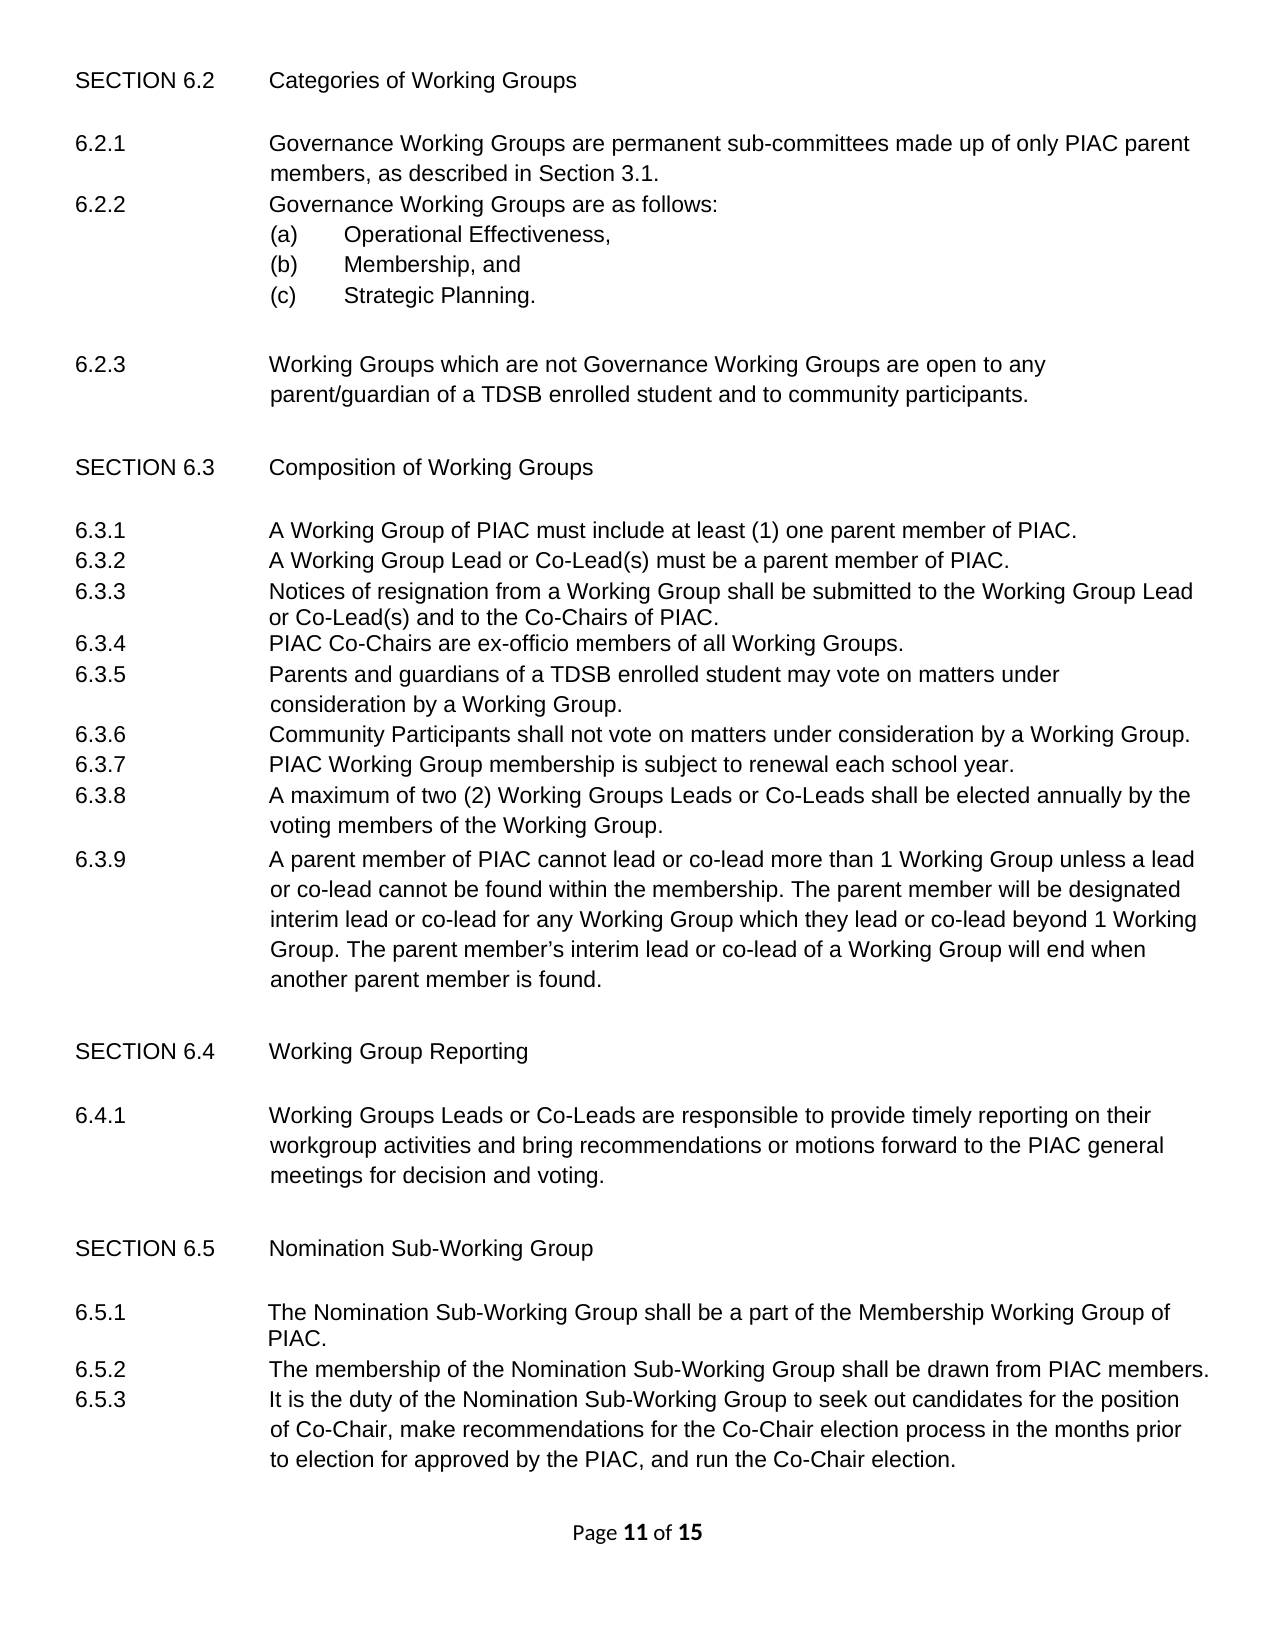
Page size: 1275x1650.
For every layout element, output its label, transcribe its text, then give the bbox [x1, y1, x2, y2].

text 6.5.1 The Nomination Sub-Working Group shall be a part of the Membership Working Group of PIAC. [75, 1299, 1217, 1352]
text 6.2.1 Governance Working Groups are permanent sub-committees made up of only PIAC parent members, as described in Section 3.1. [75, 130, 1197, 187]
text (c) Strategic Planning. [270, 282, 1217, 309]
text 6.3.1 A Working Group of PIAC must include at least (1) one parent member of PIAC. [75, 517, 1217, 543]
text SECTION 6.4 Working Group Reporting [75, 1038, 1217, 1065]
text 6.5.2 The membership of the Nomination Sub-Working Group shall be drawn from PIAC members. [75, 1356, 1217, 1382]
text 6.5.3 It is the duty of the Nomination Sub-Working Group to seek out candidates for the position of Co-Chair, make recommendations for the Co-Chair election process in the months prior to election for approved by the PIAC, and run the Co-Chair election. [75, 1386, 1188, 1472]
text 6.3.6 Community Participants shall not vote on matters under consideration by a Working Group. [75, 721, 1217, 747]
text 6.3.8 A maximum of two (2) Working Groups Leads or Co-Leads shall be elected annually by the voting members of the Working Group. [75, 782, 1198, 838]
text (b) Membership, and [270, 251, 1217, 277]
text 6.2.2 Governance Working Groups are as follows: (a) Operational Effectiveness, [75, 191, 725, 247]
text 6.3.9 A parent member of PIAC cannot lead or co-lead more than 1 Working Group unless a lead or co-lead cannot be found within the membership. The parent member will be designated interim lead or co-lead for any Working Group which they lead or co-lead beyond 1 Working Group. The parent member’s interim lead or co-lead of a Working Group will end when another parent member is found. [75, 846, 1198, 992]
text 6.3.2 A Working Group Lead or Co-Lead(s) must be a parent member of PIAC. [75, 547, 1217, 574]
text 6.3.5 Parents and guardians of a TDSB enrolled student may vote on matters under consideration by a Working Group. [75, 661, 1067, 717]
text SECTION 6.2 Categories of Working Groups [75, 67, 1217, 93]
text 6.3.4 PIAC Co-Chairs are ex-officio members of all Working Groups. [75, 630, 1217, 657]
text 6.3.7 PIAC Working Group membership is subject to renewal each school year. [75, 751, 1217, 778]
text 6.4.1 Working Groups Leads or Co-Leads are responsible to provide timely reporting on their workgroup activities and bring recommendations or motions forward to the PIAC general meetings for decision and voting. [75, 1102, 1170, 1189]
text 6.3.3 Notices of resignation from a Working Group shall be submitted to the Working Group Lead or Co-Lead(s) and to the Co-Chairs of PIAC. [75, 578, 1217, 630]
text 6.2.3 Working Groups which are not Governance Working Groups are open to any parent/guardian of a TDSB enrolled student and to community participants. [75, 351, 1053, 407]
text SECTION 6.5 Nomination Sub-Working Group [75, 1235, 1217, 1261]
text SECTION 6.3 Composition of Working Groups [75, 453, 1217, 480]
